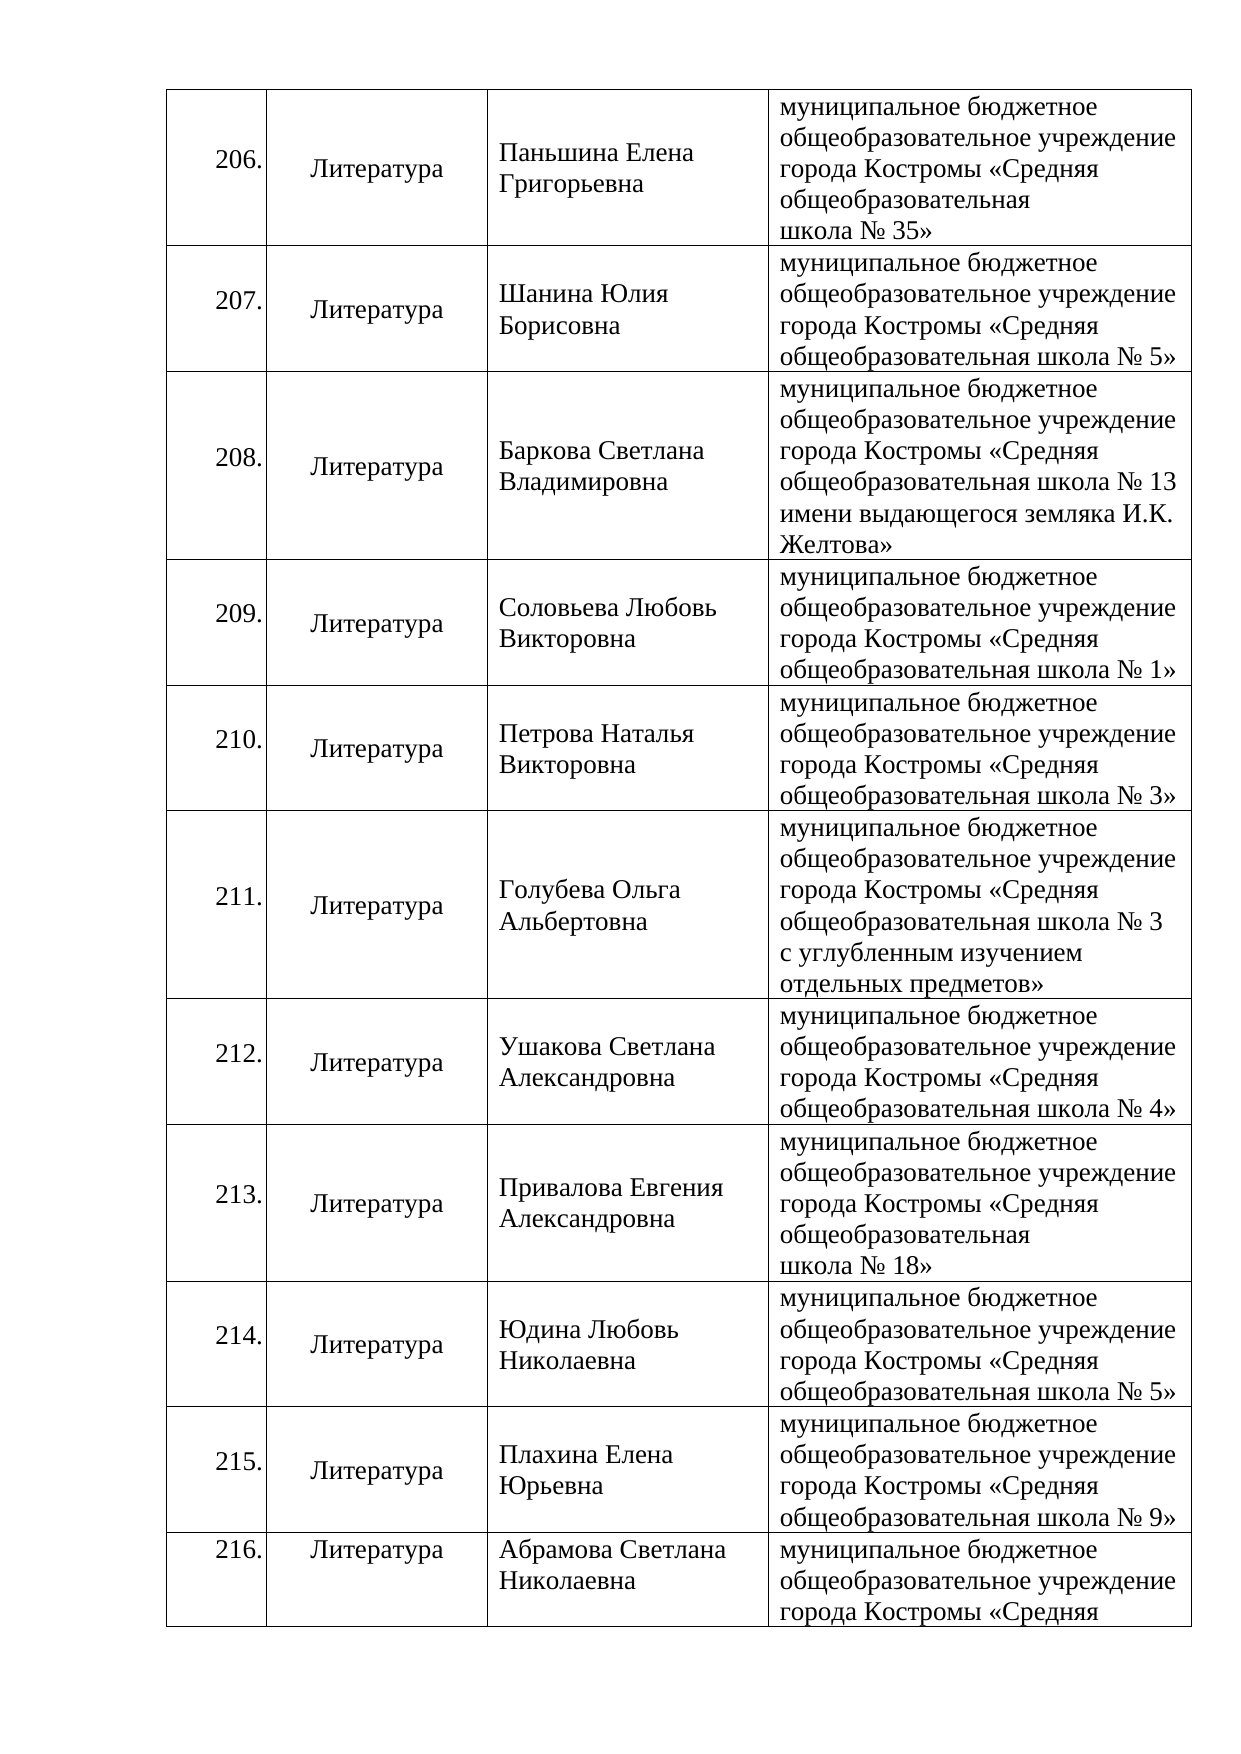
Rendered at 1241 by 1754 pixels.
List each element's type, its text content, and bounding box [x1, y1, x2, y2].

table_cell Соловьева Любовь Викторовна [488, 560, 768, 684]
table_cell Литература [267, 1125, 487, 1281]
table_cell муниципальное бюджетное общеобразовательное учреждение города Костромы «Средняя общеобразовательная школа № 35» [769, 90, 1191, 245]
table_cell Литература [267, 90, 487, 245]
table_cell Привалова Евгения Александровна [488, 1125, 768, 1281]
table_cell Литература [267, 1407, 487, 1532]
table_cell Литература [267, 811, 487, 998]
table_cell [167, 999, 266, 1124]
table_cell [488, 1533, 768, 1626]
table_cell Литература [267, 1282, 487, 1406]
table_cell [167, 811, 266, 998]
table_cell Голубева Ольга Альбертовна [488, 811, 768, 998]
table_cell Литература [267, 1533, 487, 1626]
table_cell муниципальное бюджетное общеобразовательное учреждение города Костромы «Средняя общеобразовательная школа № 4» [769, 999, 1191, 1124]
table_cell муниципальное бюджетное общеобразовательное учреждение города Костромы «Средняя общеобразовательная школа № 13 имени выдающегося земляка И.К. Желтова» [769, 372, 1191, 559]
table_cell муниципальное бюджетное общеобразовательное учреждение города Костромы «Средняя общеобразовательная школа № 3» [769, 686, 1191, 810]
table_cell Литература [267, 686, 487, 810]
table_cell [167, 1533, 266, 1626]
table_cell Баркова Светлана Владимировна [488, 372, 768, 559]
table_cell Петрова Наталья Викторовна [488, 686, 768, 810]
table_cell [167, 1125, 266, 1281]
table_cell Ушакова Светлана Александровна [488, 999, 768, 1124]
table_cell муниципальное бюджетное общеобразовательное учреждение города Костромы «Средняя общеобразовательная школа № 5» [769, 246, 1191, 371]
table_cell муниципальное бюджетное общеобразовательное учреждение города Костромы «Средняя общеобразовательная школа № 5» [769, 1282, 1191, 1406]
table_cell Плахина Елена Юрьевна [488, 1407, 768, 1532]
table_cell Литература [267, 246, 487, 371]
table_cell муниципальное бюджетное общеобразовательное учреждение города Костромы «Средняя общеобразовательная школа № 1» [769, 560, 1191, 684]
table_cell муниципальное бюджетное общеобразовательное учреждение города Костромы «Средняя общеобразовательная школа № 9» [769, 1407, 1191, 1532]
table_cell Паньшина Елена Григорьевна [488, 90, 768, 245]
table_cell Юдина Любовь Николаевна [488, 1282, 768, 1406]
table_cell [167, 246, 266, 371]
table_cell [769, 1533, 1191, 1626]
table_cell муниципальное бюджетное общеобразовательное учреждение города Костромы «Средняя общеобразовательная школа № 3 с углубленным изучением отдельных предметов» [769, 811, 1191, 998]
table_cell [167, 1282, 266, 1406]
table_cell Шанина Юлия Борисовна [488, 246, 768, 371]
table_cell [167, 90, 266, 245]
table_cell Литература [267, 372, 487, 559]
table_cell [167, 372, 266, 559]
table_cell [167, 686, 266, 810]
table_cell [167, 560, 266, 684]
table_cell Литература [267, 999, 487, 1124]
table_cell Литература [267, 560, 487, 684]
table_cell муниципальное бюджетное общеобразовательное учреждение города Костромы «Средняя общеобразовательная школа № 18» [769, 1125, 1191, 1281]
table_cell [167, 1407, 266, 1532]
